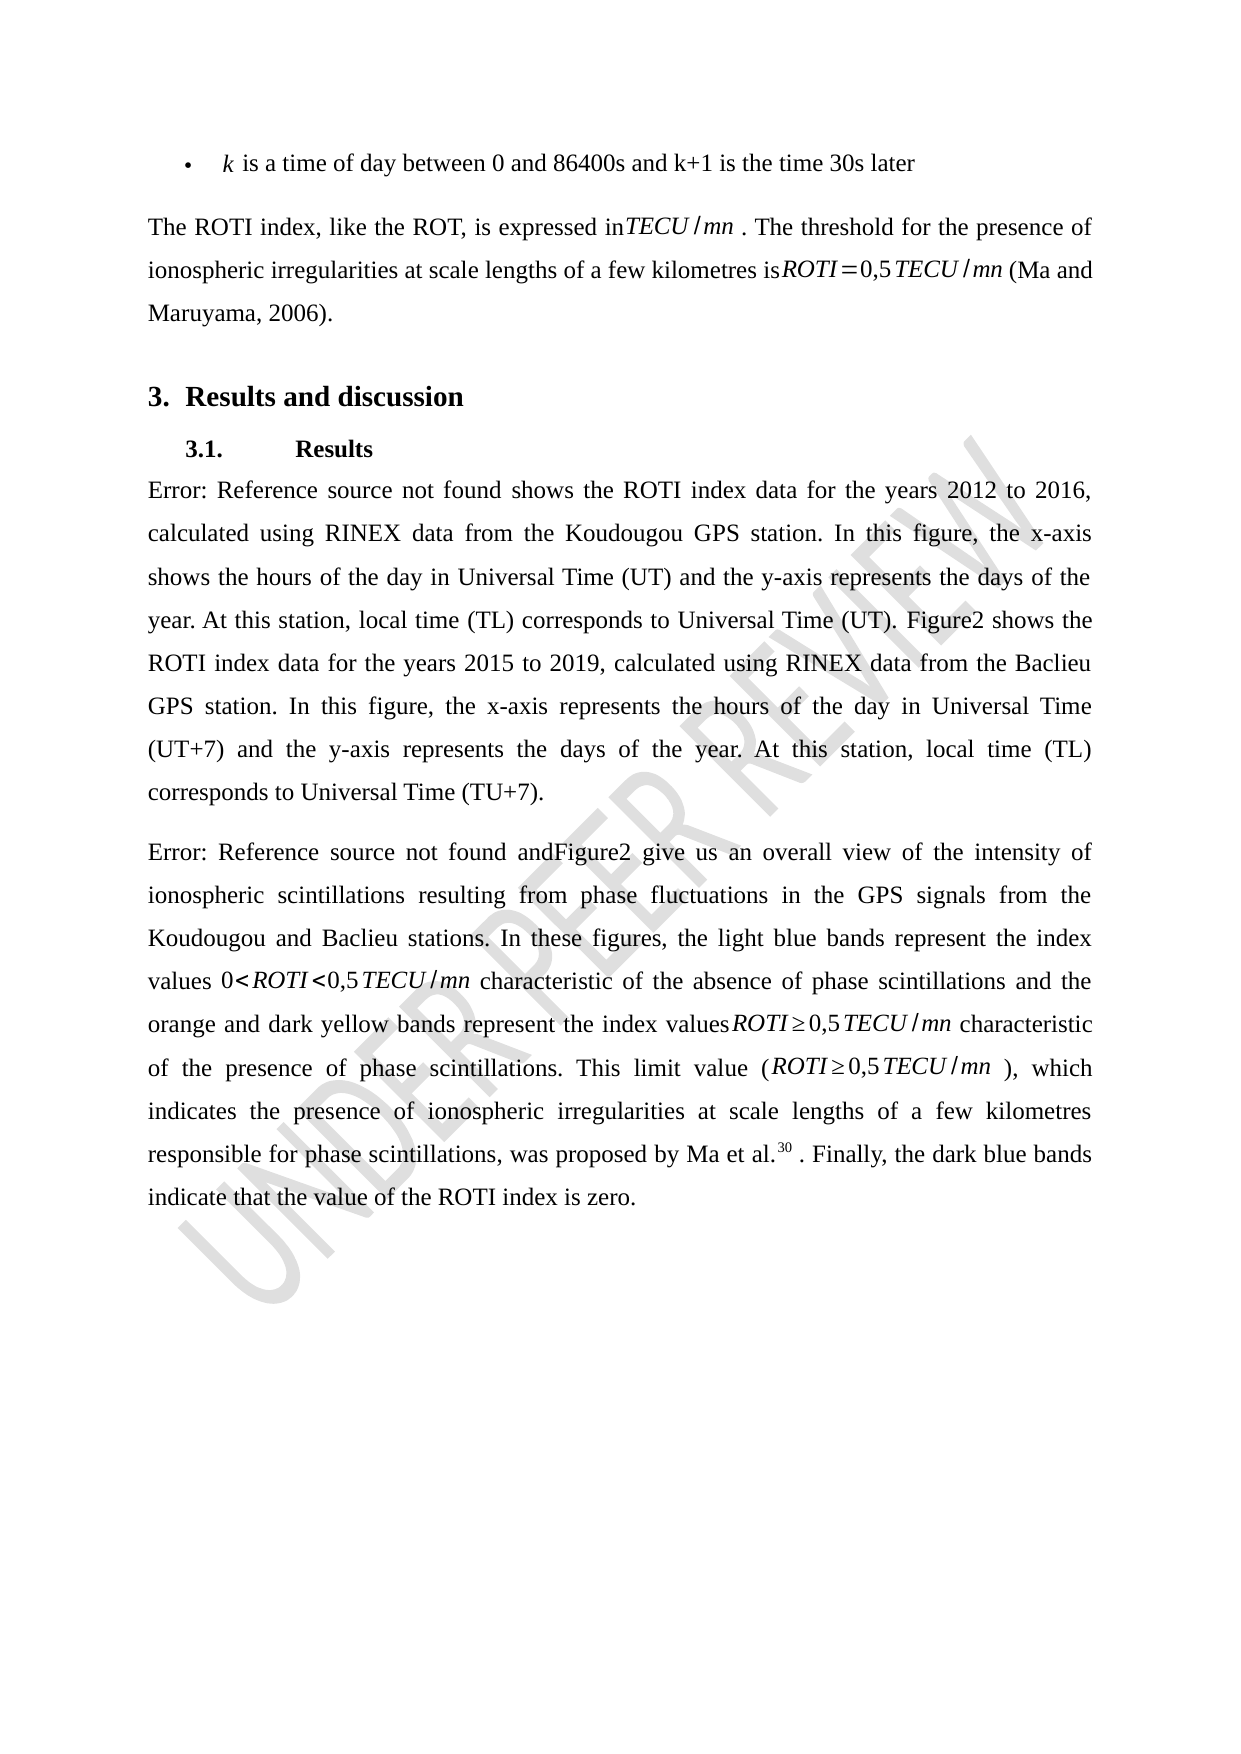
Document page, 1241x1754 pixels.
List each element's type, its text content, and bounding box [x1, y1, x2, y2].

subtitle Results and discussion [148, 379, 1093, 412]
text The ROTI index, like the ROT, is expressed in . The threshold for the presence of ionospheric irregularities at scale lengths of a few kilometres is (Ma and Maruyama, 2006). [148, 212, 1093, 327]
subtitle Results [185, 434, 1093, 463]
list is a time of day between 0 and 86400s and k+1 is the time 30s later [185, 148, 1093, 181]
